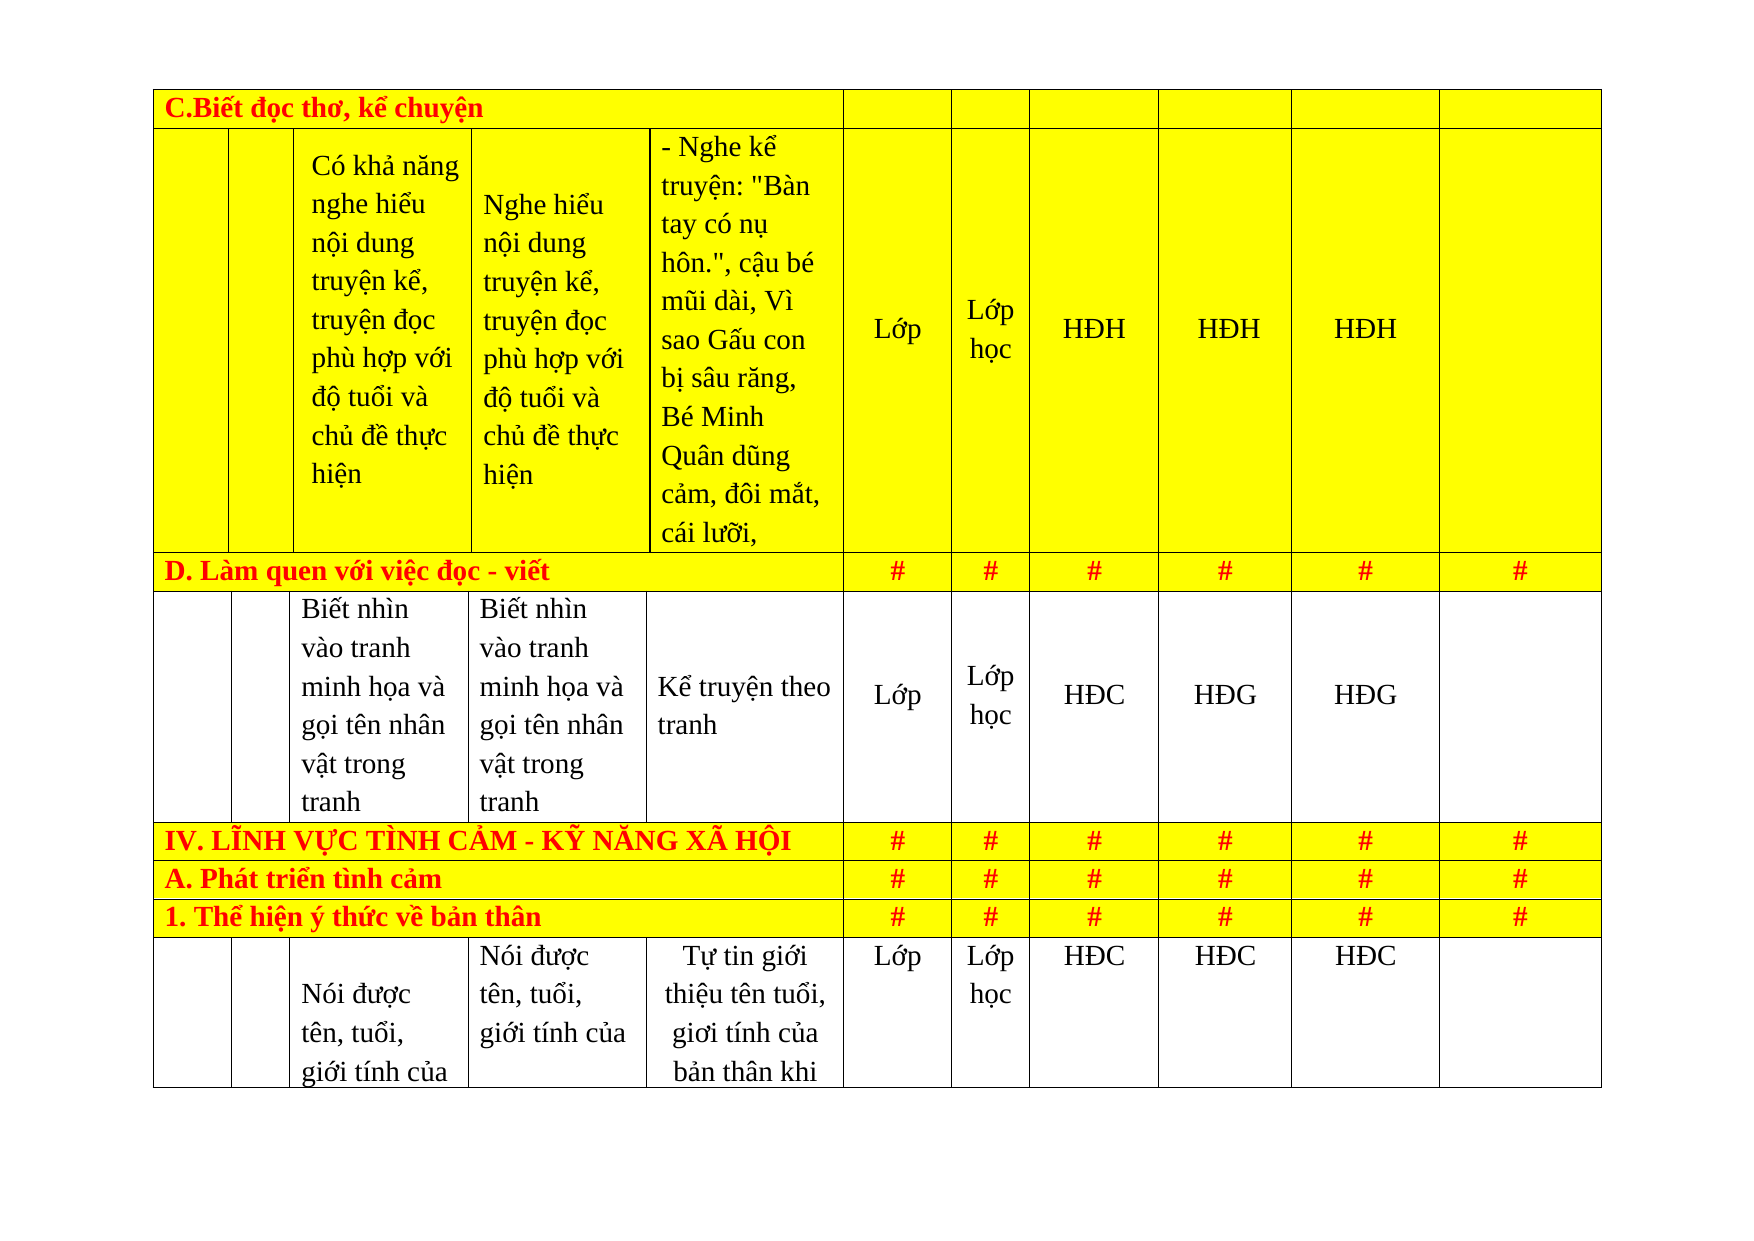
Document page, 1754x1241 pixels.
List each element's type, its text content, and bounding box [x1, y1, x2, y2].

table_cell # [1159, 900, 1291, 937]
table_cell HĐG [1292, 592, 1439, 822]
table_cell # [952, 900, 1029, 937]
table_cell [1159, 90, 1291, 128]
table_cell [647, 938, 843, 1087]
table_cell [469, 938, 646, 1087]
table_cell HĐH [1030, 129, 1158, 552]
table_cell [154, 129, 228, 552]
table_cell [154, 592, 231, 822]
table_cell # [1030, 823, 1158, 860]
table_cell HĐH [1159, 129, 1291, 552]
table_cell Lớp học [952, 592, 1029, 822]
table_cell Biết nhìn vào tranh minh họa và gọi tên nhân vật trong tranh [469, 592, 646, 822]
table_cell HĐC [1292, 938, 1439, 1087]
table_cell Lớp học [952, 938, 1029, 1087]
table_cell # [1292, 553, 1439, 591]
table_cell [1440, 90, 1601, 128]
table_cell # [1292, 861, 1439, 898]
table_cell # [1030, 553, 1158, 591]
table_cell # [1159, 823, 1291, 860]
table_cell # [1440, 861, 1601, 898]
table_cell A. Phát triển tình cảm [154, 861, 843, 898]
table_cell # [1030, 900, 1158, 937]
table_cell Kể truyện theo tranh [647, 592, 843, 822]
table_cell # [952, 823, 1029, 860]
table_cell [154, 938, 231, 1087]
table_cell # [844, 823, 951, 860]
table_cell Biết nhìn vào tranh minh họa và gọi tên nhân vật trong tranh [290, 592, 468, 822]
table_cell [1440, 592, 1601, 822]
table_cell [232, 592, 289, 822]
table_cell Lớp học [952, 129, 1029, 552]
table_cell HĐC [1030, 592, 1158, 822]
table_cell Có khả năng nghe hiểu nội dung truyện kể, truyện đọc phù hợp với độ tuổi và chủ đề thực hiện [294, 129, 471, 552]
table_cell # [844, 861, 951, 898]
table_cell # [1292, 900, 1439, 937]
table_cell # [1440, 553, 1601, 591]
table_cell [1030, 90, 1158, 128]
table_cell [844, 90, 951, 128]
table_cell HĐG [1159, 592, 1291, 822]
table_cell HĐC [1159, 938, 1291, 1087]
table_cell - Nghe kể truyện: "Bàn tay có nụ hôn.", cậu bé mũi dài, Vì sao Gấu con bị sâu răng, Bé Minh Quân dũng cảm, đôi mắt, cái lưỡi, [651, 129, 843, 552]
table_cell [1292, 90, 1439, 128]
table_cell C.Biết đọc thơ, kể chuyện [154, 90, 843, 128]
table_cell # [952, 861, 1029, 898]
table_cell # [1440, 900, 1601, 937]
table_cell 1. Thể hiện ý thức về bản thân [154, 900, 843, 937]
table_cell HĐH [1292, 129, 1439, 552]
table_cell # [1440, 823, 1601, 860]
table_cell D. Làm quen với việc đọc - viết [154, 553, 843, 591]
table_cell # [1159, 553, 1291, 591]
table_cell # [1159, 861, 1291, 898]
table_cell Lớp [844, 938, 951, 1087]
table_cell Nghe hiểu nội dung truyện kể, truyện đọc phù hợp với độ tuổi và chủ đề thực hiện [472, 129, 649, 552]
table_cell [232, 938, 289, 1087]
table_cell # [844, 553, 951, 591]
table_cell # [1030, 861, 1158, 898]
table_cell [952, 90, 1029, 128]
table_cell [290, 938, 468, 1087]
table_cell HĐC [1030, 938, 1158, 1087]
table_cell Lớp [844, 129, 951, 552]
table_cell IV. LĨNH VỰC TÌNH CẢM - KỸ NĂNG XÃ HỘI [154, 823, 843, 860]
table_cell [1440, 129, 1601, 552]
table_cell # [952, 553, 1029, 591]
table_cell # [1292, 823, 1439, 860]
table_cell [229, 129, 293, 552]
table_cell Lớp [844, 592, 951, 822]
table_cell [1440, 938, 1601, 1087]
table_cell # [844, 900, 951, 937]
